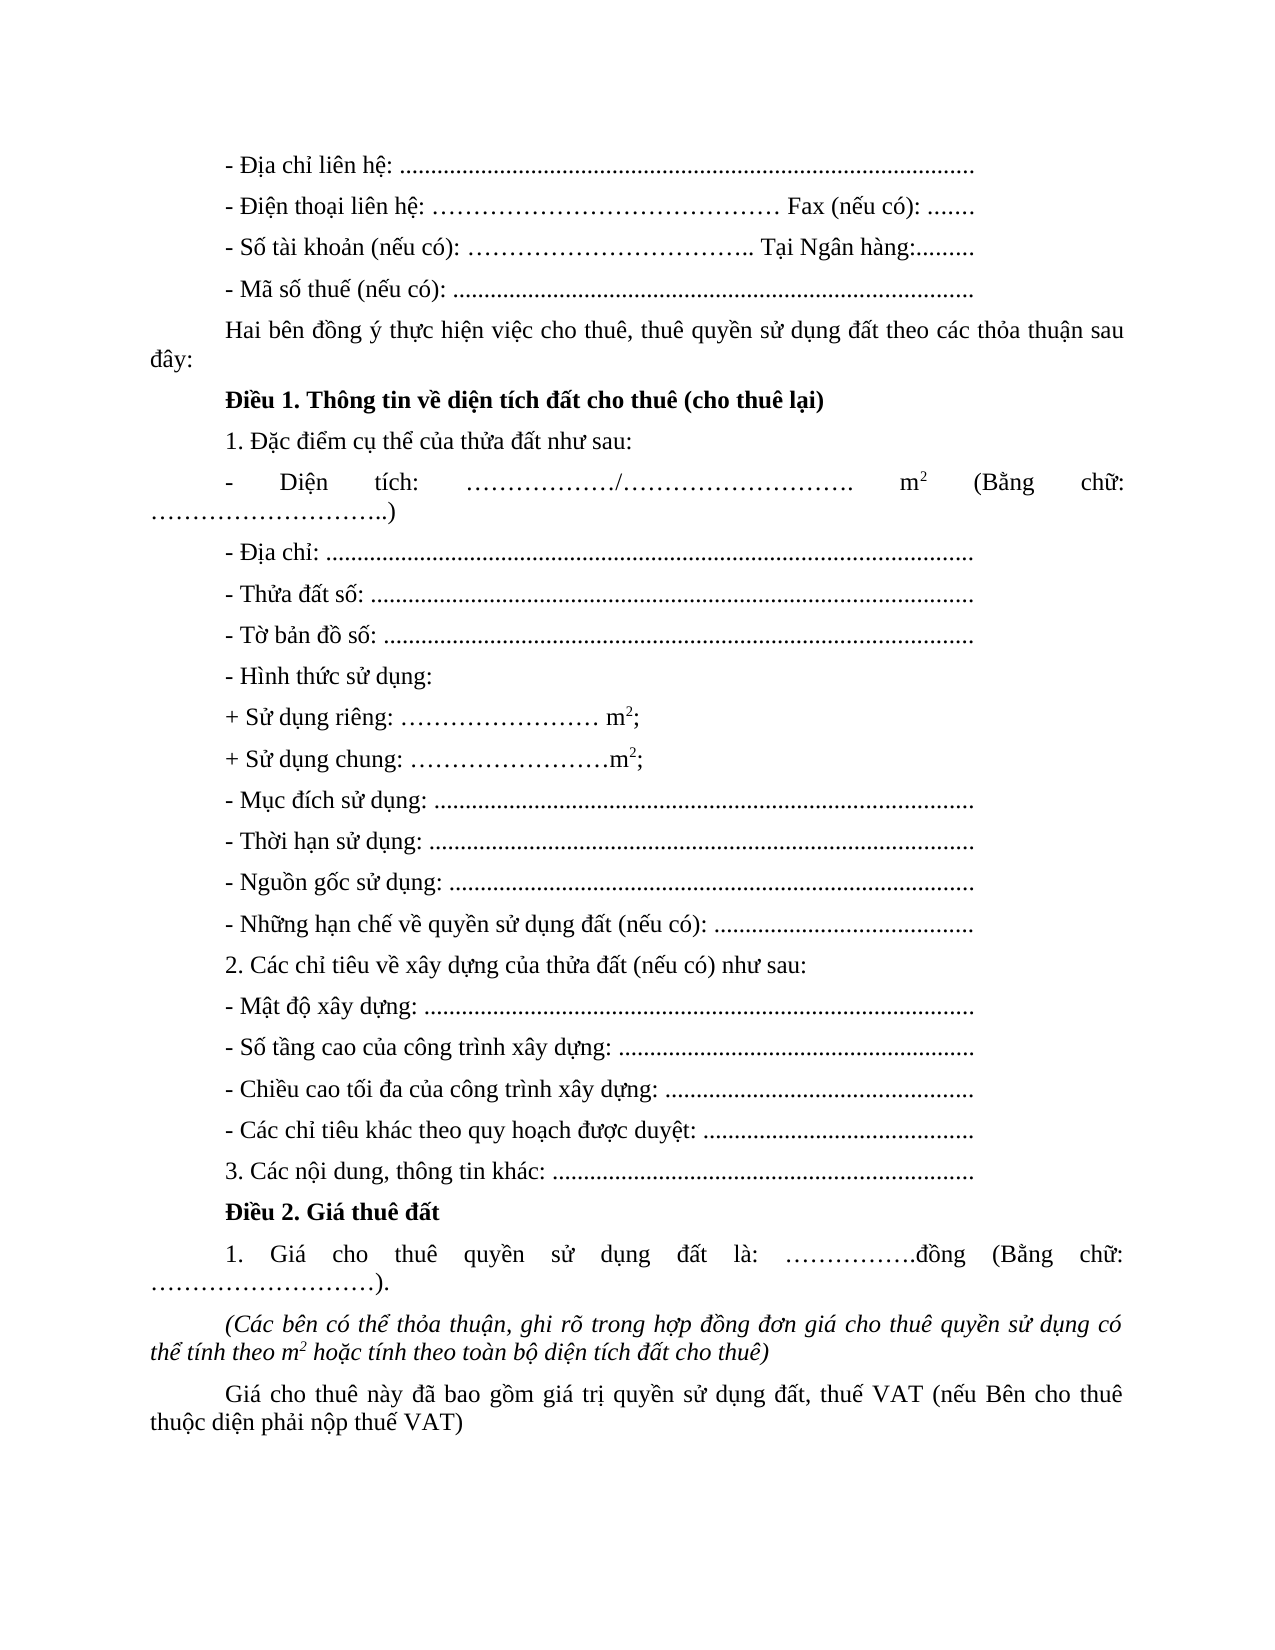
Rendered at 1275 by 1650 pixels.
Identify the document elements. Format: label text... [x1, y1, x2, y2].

text (Các bên có thể thỏa thuận, ghi rõ trong hợp đồng đơn giá cho thuê quyền sử dụng có thể tính theo m2 hoặc tính theo toàn bộ diện tích đất cho thuê) [150, 1309, 1125, 1366]
text - Mã số thuế (nếu có): [150, 274, 1125, 302]
text Giá cho thuê này đã bao gồm giá trị quyền sử dụng đất, thuế VAT (nếu Bên cho thuê thuộc diện phải nộp thuế VAT) [150, 1379, 1125, 1436]
text 1. Giá cho thuê quyền sử dụng đất là: …………….đồng (Bằng chữ: ………………………). [150, 1239, 1125, 1296]
text - Nguồn gốc sử dụng: [150, 867, 1125, 896]
text Hai bên đồng ý thực hiện việc cho thuê, thuê quyền sử dụng đất theo các thỏa thuận sau đây: [150, 315, 1125, 372]
text - Tờ bản đồ số: [150, 620, 1125, 649]
text 3. Các nội dung, thông tin khác: [150, 1156, 1125, 1185]
text - Các chỉ tiêu khác theo quy hoạch được duyệt: [150, 1115, 1125, 1144]
text - Thời hạn sử dụng: [150, 826, 1125, 855]
text - Địa chỉ liên hệ: [150, 150, 1125, 179]
text + Sử dụng chung: ……………………m2; [150, 744, 1125, 772]
text 2. Các chỉ tiêu về xây dựng của thửa đất (nếu có) như sau: [150, 950, 1125, 979]
text - Điện thoại liên hệ: …………………………………… Fax (nếu có): [150, 191, 1125, 220]
text - Số tài khoản (nếu có): …………………………….. Tại Ngân hàng: [150, 232, 1125, 261]
text Điều 1. Thông tin về diện tích đất cho thuê (cho thuê lại) [150, 385, 1125, 414]
text - Hình thức sử dụng: [150, 661, 1125, 690]
text - Diện tích: ………………/………………………. m2 (Bằng chữ: ………………………..) [150, 467, 1125, 525]
text - Số tầng cao của công trình xây dựng: [150, 1032, 1125, 1061]
text - Mật độ xây dựng: [150, 991, 1125, 1020]
text + Sử dụng riêng: …………………… m2; [150, 702, 1125, 731]
text - Địa chỉ: [150, 537, 1125, 566]
text Điều 2. Giá thuê đất [150, 1197, 1125, 1226]
text - Những hạn chế về quyền sử dụng đất (nếu có): [150, 909, 1125, 937]
text - Mục đích sử dụng: [150, 785, 1125, 814]
text - Chiều cao tối đa của công trình xây dựng: [150, 1074, 1125, 1102]
text - Thửa đất số: [150, 579, 1125, 607]
text 1. Đặc điểm cụ thể của thửa đất như sau: [150, 426, 1125, 455]
